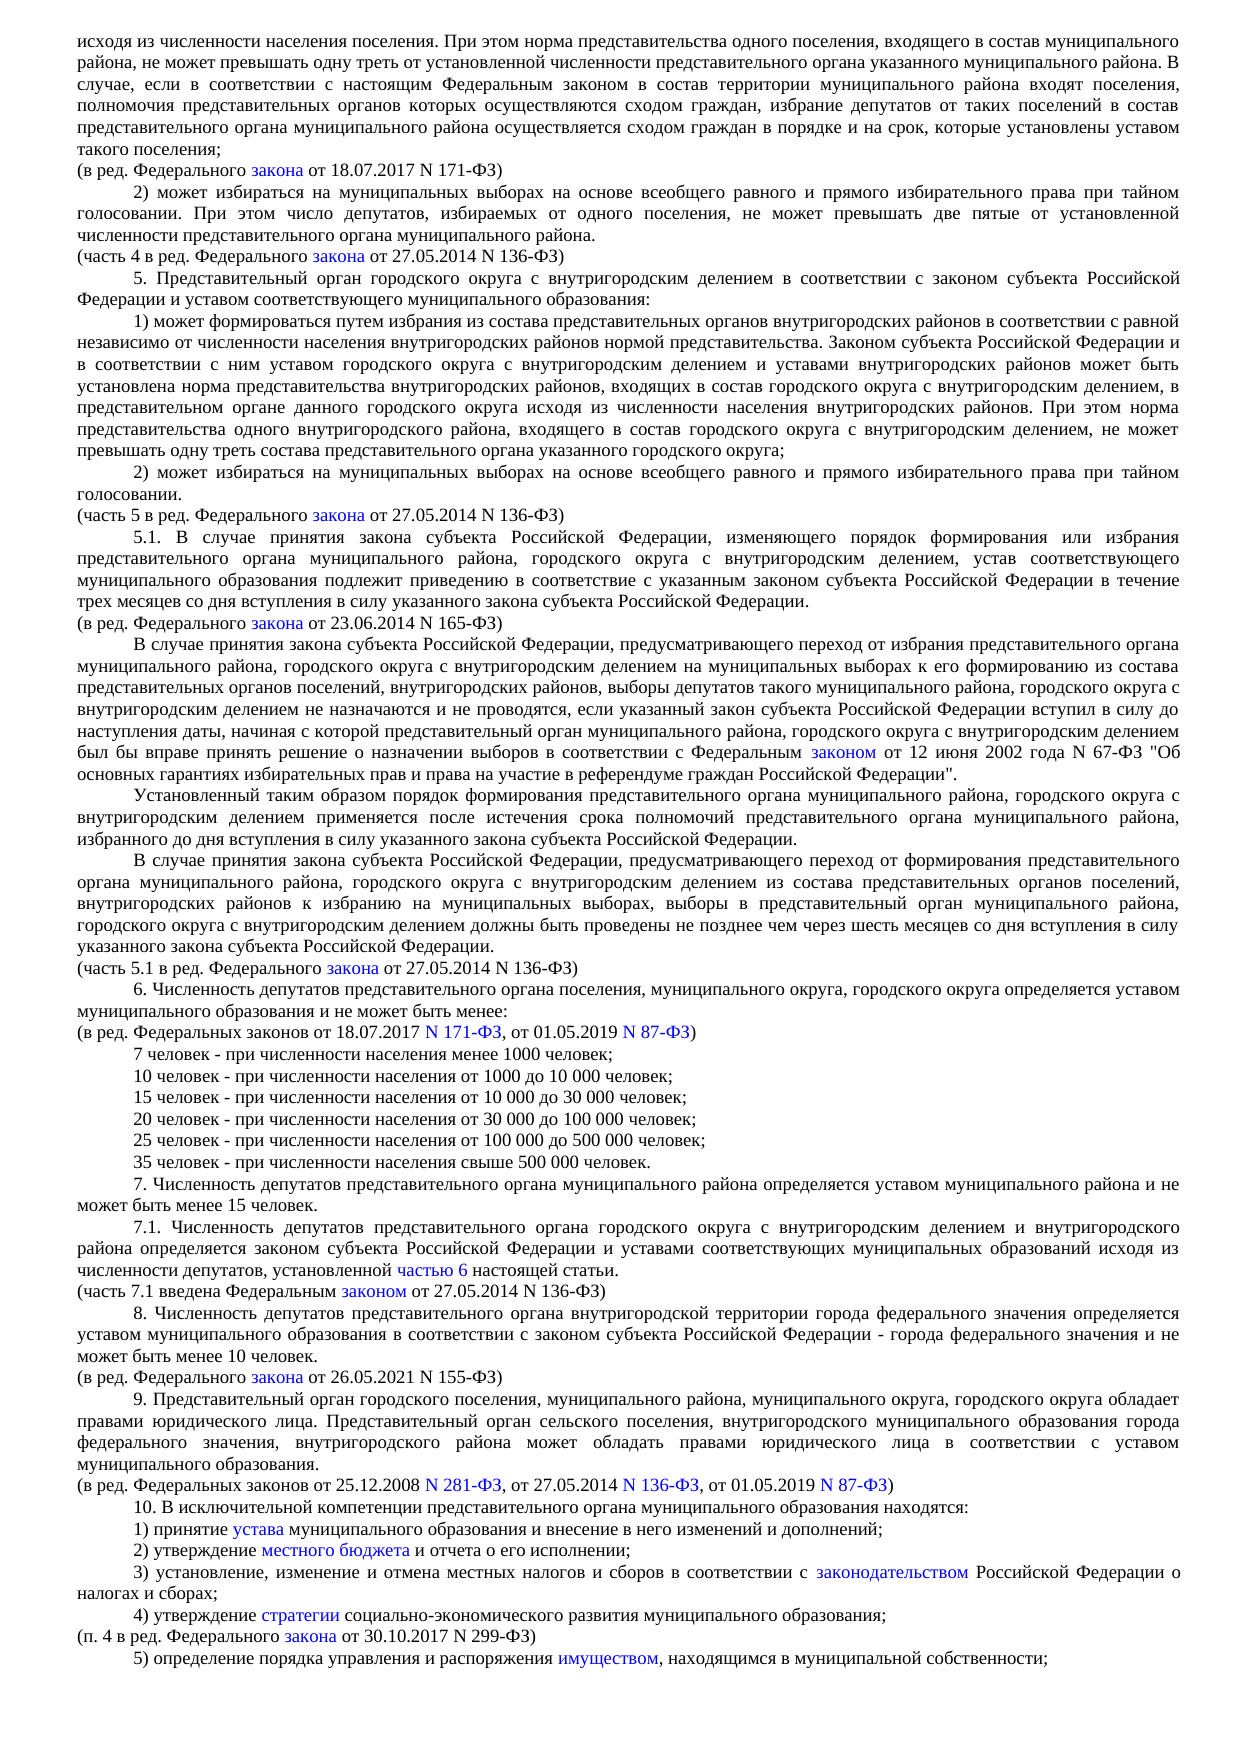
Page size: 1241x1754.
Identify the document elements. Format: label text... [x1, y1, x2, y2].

text (в ред. Федерального закона от 26.05.2021 N 155-ФЗ) [77, 1366, 1181, 1388]
text 5.1. В случае принятия закона субъекта Российской Федерации, изменяющего порядок формирования или избрания представительного органа муниципального района, городского округа с внутригородским делением, устав соответствующего муниципального образования подлежит приведению в соответствие с указанным законом субъекта Российской Федерации в течение трех месяцев со дня вступления в силу указанного закона субъекта Российской Федерации. [77, 526, 1181, 612]
text 5. Представительный орган городского округа с внутригородским делением в соответствии с законом субъекта Российской Федерации и уставом соответствующего муниципального образования: [77, 267, 1181, 310]
text (в ред. Федерального закона от 23.06.2014 N 165-ФЗ) [77, 612, 1181, 633]
text 7. Численность депутатов представительного органа муниципального района определяется уставом муниципального района и не может быть менее 15 человек. [77, 1172, 1181, 1216]
text (в ред. Федерального закона от 18.07.2017 N 171-ФЗ) [77, 159, 1181, 181]
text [77, 29, 1181, 159]
text 7 человек - при численности населения менее 1000 человек; [77, 1043, 1181, 1064]
text В случае принятия закона субъекта Российской Федерации, предусматривающего переход от формирования представительного органа муниципального района, городского округа с внутригородским делением из состава представительных органов поселений, внутригородских районов к избранию на муниципальных выборах, выборы в представительный орган муниципального района, городского округа с внутригородским делением должны быть проведены не позднее чем через шесть месяцев со дня вступления в силу указанного закона субъекта Российской Федерации. [77, 849, 1181, 957]
text 7.1. Численность депутатов представительного органа городского округа с внутригородским делением и внутригородского района определяется законом субъекта Российской Федерации и уставами соответствующих муниципальных образований исходя из численности депутатов, установленной частью 6 настоящей статьи. [77, 1216, 1181, 1280]
text (п. 4 в ред. Федерального закона от 30.10.2017 N 299-ФЗ) [77, 1625, 1181, 1647]
text 10. В исключительной компетенции представительного органа муниципального образования находятся: [77, 1496, 1181, 1517]
text 6. Численность депутатов представительного органа поселения, муниципального округа, городского округа определяется уставом муниципального образования и не может быть менее: [77, 978, 1181, 1021]
text (часть 4 в ред. Федерального закона от 27.05.2014 N 136-ФЗ) [77, 245, 1181, 267]
text 2) может избираться на муниципальных выборах на основе всеобщего равного и прямого избирательного права при тайном голосовании. При этом число депутатов, избираемых от одного поселения, не может превышать две пятые от установленной численности представительного органа муниципального района. [77, 181, 1181, 245]
text 9. Представительный орган городского поселения, муниципального района, муниципального округа, городского округа обладает правами юридического лица. Представительный орган сельского поселения, внутригородского муниципального образования города федерального значения, внутригородского района может обладать правами юридического лица в соответствии с уставом муниципального образования. [77, 1388, 1181, 1474]
text 1) принятие устава муниципального образования и внесение в него изменений и дополнений; [77, 1517, 1181, 1539]
text 10 человек - при численности населения от 1000 до 10 000 человек; [77, 1064, 1181, 1086]
text 4) утверждение стратегии социально-экономического развития муниципального образования; [77, 1604, 1181, 1625]
text 8. Численность депутатов представительного органа внутригородской территории города федерального значения определяется уставом муниципального образования в соответствии с законом субъекта Российской Федерации - города федерального значения и не может быть менее 10 человек. [77, 1302, 1181, 1366]
text 2) утверждение местного бюджета и отчета о его исполнении; [77, 1539, 1181, 1561]
text В случае принятия закона субъекта Российской Федерации, предусматривающего переход от избрания представительного органа муниципального района, городского округа с внутригородским делением на муниципальных выборах к его формированию из состава представительных органов поселений, внутригородских районов, выборы депутатов такого муниципального района, городского округа с внутригородским делением не назначаются и не проводятся, если указанный закон субъекта Российской Федерации вступил в силу до наступления даты, начиная с которой представительный орган муниципального района, городского округа с внутригородским делением был бы вправе принять решение о назначении выборов в соответствии с Федеральным законом от 12 июня 2002 года N 67-ФЗ "Об основных гарантиях избирательных прав и права на участие в референдуме граждан Российской Федерации". [77, 633, 1181, 784]
text 3) установление, изменение и отмена местных налогов и сборов в соответствии с законодательством Российской Федерации о налогах и сборах; [77, 1561, 1181, 1604]
text 35 человек - при численности населения свыше 500 000 человек. [77, 1151, 1181, 1172]
text (в ред. Федеральных законов от 18.07.2017 N 171-ФЗ, от 01.05.2019 N 87-ФЗ) [77, 1021, 1181, 1043]
text 25 человек - при численности населения от 100 000 до 500 000 человек; [77, 1129, 1181, 1151]
text 15 человек - при численности населения от 10 000 до 30 000 человек; [77, 1086, 1181, 1108]
text Установленный таким образом порядок формирования представительного органа муниципального района, городского округа с внутригородским делением применяется после истечения срока полномочий представительного органа муниципального района, избранного до дня вступления в силу указанного закона субъекта Российской Федерации. [77, 784, 1181, 849]
text (часть 5.1 в ред. Федерального закона от 27.05.2014 N 136-ФЗ) [77, 957, 1181, 978]
text (часть 7.1 введена Федеральным законом от 27.05.2014 N 136-ФЗ) [77, 1280, 1181, 1302]
text 2) может избираться на муниципальных выборах на основе всеобщего равного и прямого избирательного права при тайном голосовании. [77, 461, 1181, 504]
text (в ред. Федеральных законов от 25.12.2008 N 281-ФЗ, от 27.05.2014 N 136-ФЗ, от 01.05.2019 N 87-ФЗ) [77, 1474, 1181, 1496]
text 20 человек - при численности населения от 30 000 до 100 000 человек; [77, 1108, 1181, 1129]
text 1) может формироваться путем избрания из состава представительных органов внутригородских районов в соответствии с равной независимо от численности населения внутригородских районов нормой представительства. Законом субъекта Российской Федерации и в соответствии с ним уставом городского округа с внутригородским делением и уставами внутригородских районов может быть установлена норма представительства внутригородских районов, входящих в состав городского округа с внутригородским делением, в представительном органе данного городского округа исходя из численности населения внутригородских районов. При этом норма представительства одного внутригородского района, входящего в состав городского округа с внутригородским делением, не может превышать одну треть состава представительного органа указанного городского округа; [77, 310, 1181, 461]
text (часть 5 в ред. Федерального закона от 27.05.2014 N 136-ФЗ) [77, 504, 1181, 526]
text 5) определение порядка управления и распоряжения имуществом, находящимся в муниципальной собственности; [77, 1647, 1181, 1668]
